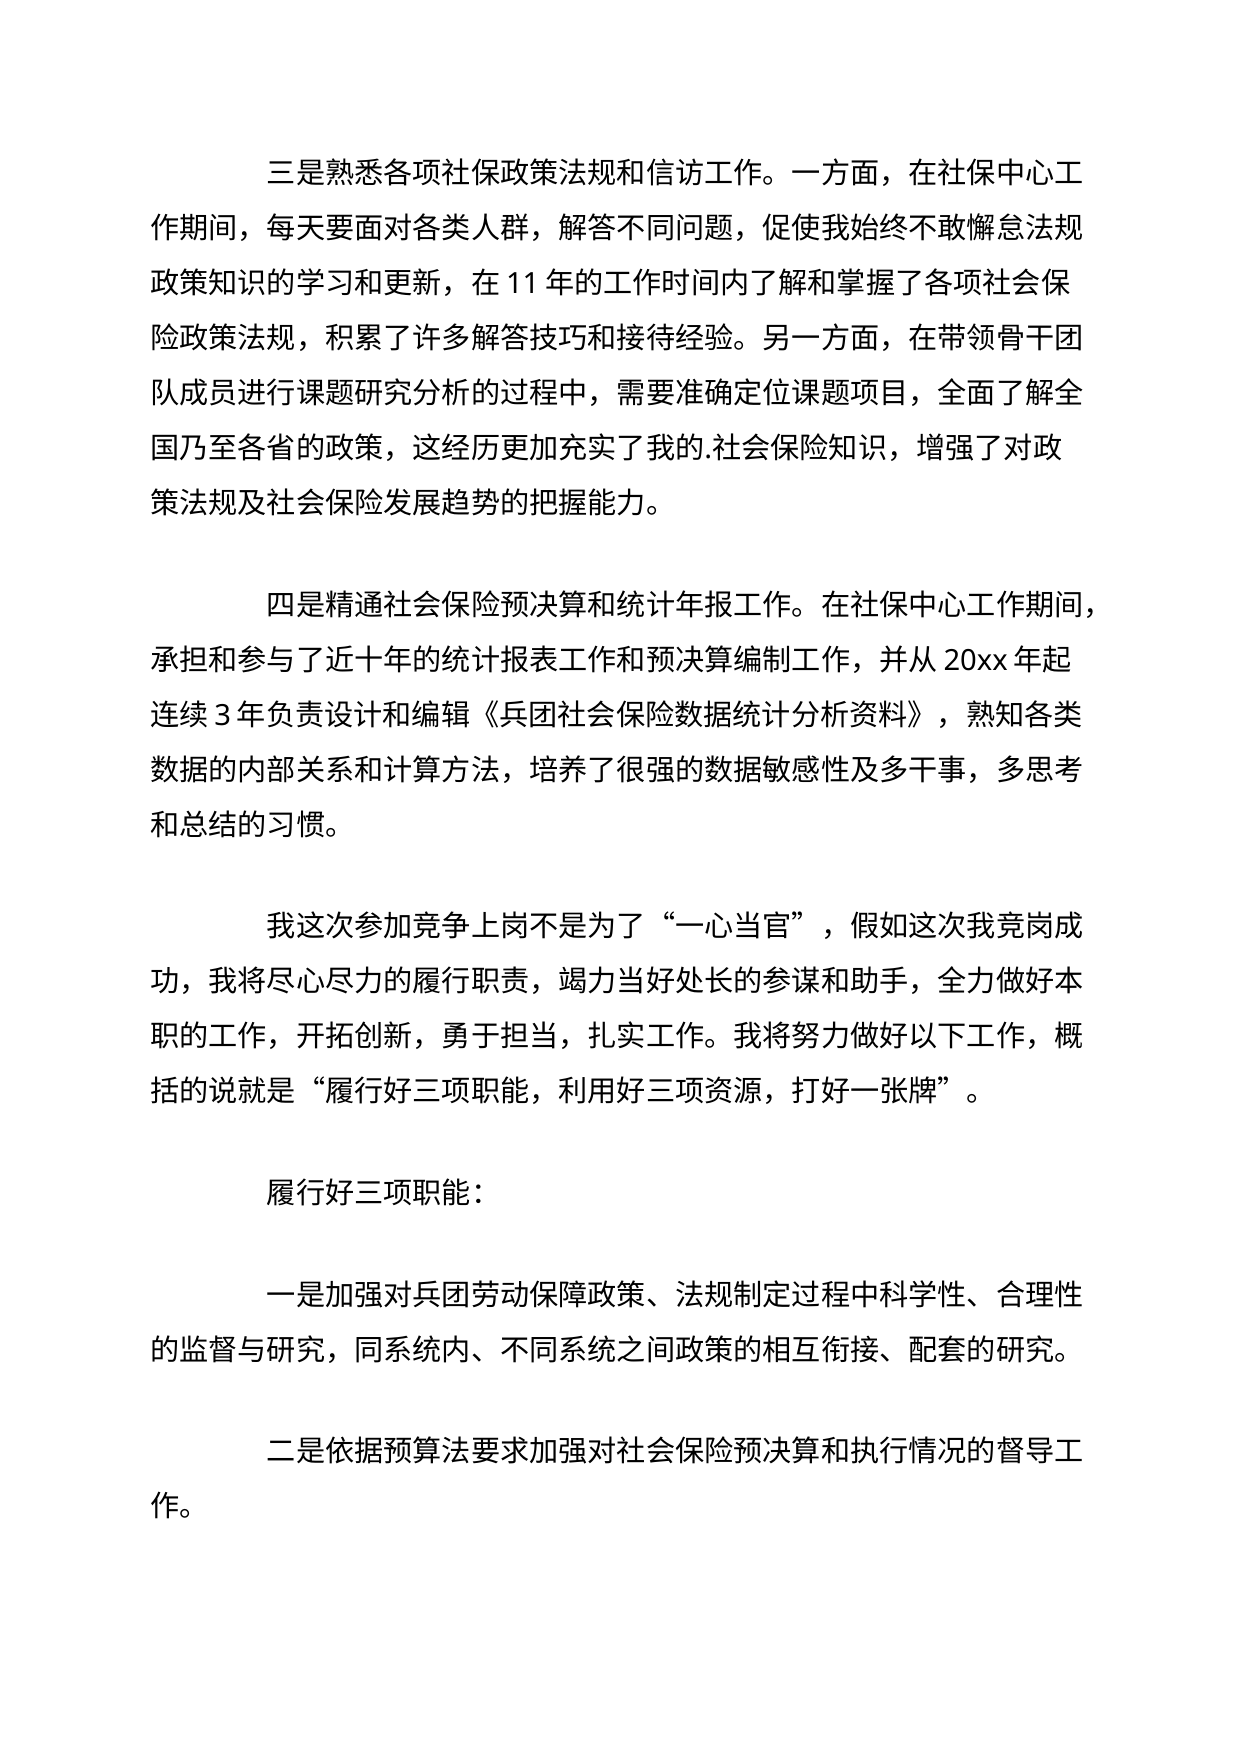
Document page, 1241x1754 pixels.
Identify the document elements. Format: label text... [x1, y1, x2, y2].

text 三是熟悉各项社保政策法规和信访工作。一方面，在社保中心工作期间，每天要面对各类人群，解答不同问题，促使我始终不敢懈怠法规政策知识的学习和更新，在11年的工作时间内了解和掌握了各项社会保险政策法规，积累了许多解答技巧和接待经验。另一方面，在带领骨干团队成员进行课题研究分析的过程中，需要准确定位课题项目，全面了解全国乃至各省的政策，这经历更加充实了我的.社会保险知识，增强了对政策法规及社会保险发展趋势的把握能力。 [150, 150, 1090, 522]
text 二是依据预算法要求加强对社会保险预决算和执行情况的督导工作。 [150, 1428, 1090, 1525]
text 我这次参加竞争上岗不是为了“一心当官”，假如这次我竞岗成功，我将尽心尽力的履行职责，竭力当好处长的参谋和助手，全力做好本职的工作，开拓创新，勇于担当，扎实工作。我将努力做好以下工作，概括的说就是“履行好三项职能，利用好三项资源，打好一张牌”。 [150, 903, 1090, 1110]
text 履行好三项职能： [150, 1169, 1090, 1212]
text 一是加强对兵团劳动保障政策、法规制定过程中科学性、合理性的监督与研究，同系统内、不同系统之间政策的相互衔接、配套的研究。 [150, 1271, 1090, 1368]
text 四是精通社会保险预决算和统计年报工作。在社保中心工作期间，承担和参与了近十年的统计报表工作和预决算编制工作，并从20xx年起连续3年负责设计和编辑《兵团社会保险数据统计分析资料》，熟知各类数据的内部关系和计算方法，培养了很强的数据敏感性及多干事，多思考和总结的习惯。 [150, 581, 1090, 843]
